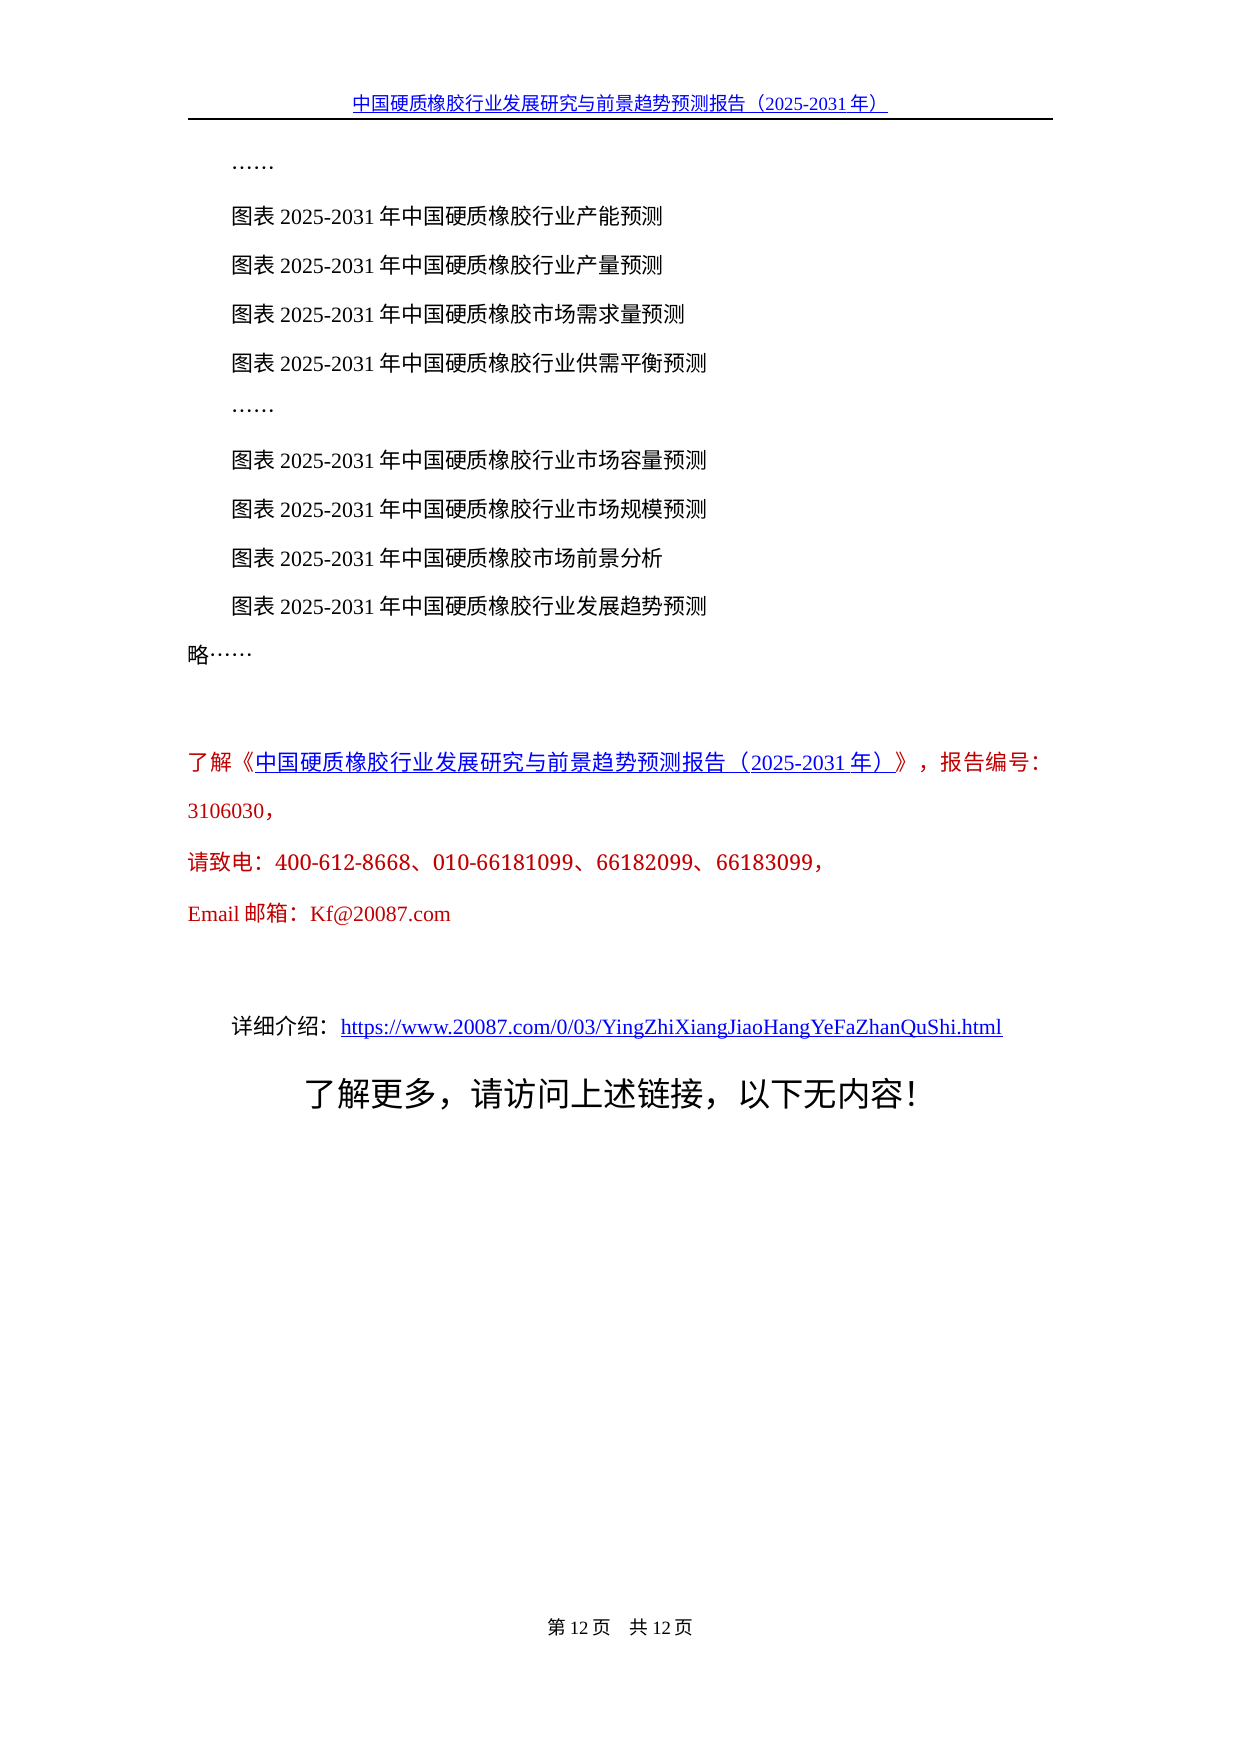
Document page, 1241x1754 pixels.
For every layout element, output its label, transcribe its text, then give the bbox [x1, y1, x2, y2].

text 请致电：400-612-8668、010-66181099、66182099、66183099， [187, 844, 1053, 877]
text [187, 150, 1053, 670]
text 了解《中国硬质橡胶行业发展研究与前景趋势预测报告（2025-2031年）》，报告编号：3106030， [187, 744, 1053, 825]
text 详细介绍：https://www.20087.com/0/03/YingZhiXiangJiaoHangYeFaZhanQuShi.html [187, 1009, 1053, 1041]
text Email邮箱：Kf@20087.com [187, 896, 1053, 928]
title 了解更多，请访问上述链接，以下无内容！ [187, 1059, 1053, 1124]
